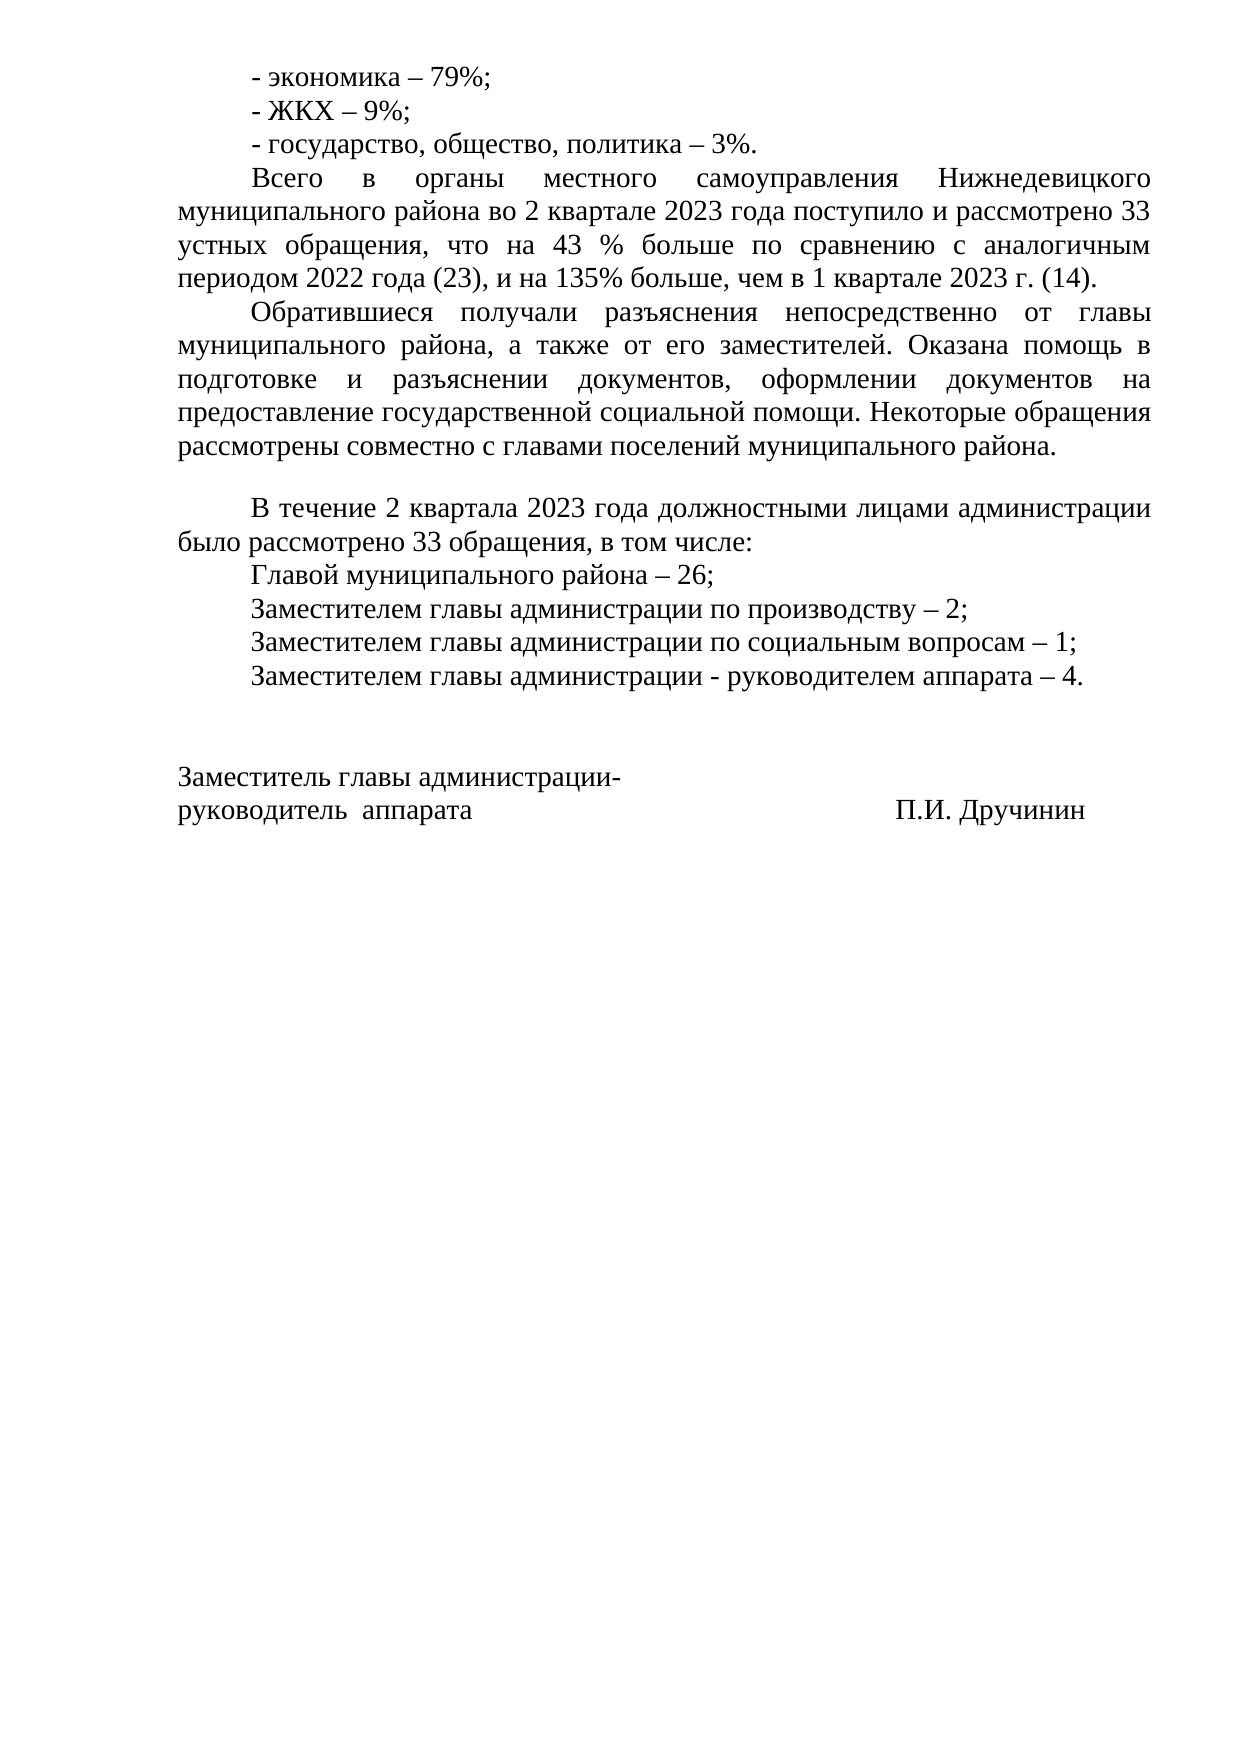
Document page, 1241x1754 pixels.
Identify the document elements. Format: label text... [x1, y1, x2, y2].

text Заместителем главы администрации по социальным вопросам – 1; [177, 624, 1152, 658]
text - экономика – 79%; [177, 59, 1152, 93]
text - государство, общество, политика – 3%. [177, 126, 1152, 160]
text Всего в органы местного самоуправления Нижнедевицкого муниципального района во 2 квартале 2023 года поступило и рассмотрено 33 устных обращения, что на 43 % больше по сравнению с аналогичным периодом 2022 года (23), и на 135% больше, чем в 1 квартале 2023 г. (14). [177, 160, 1152, 294]
text руководитель аппарата П.И. Дручинин [177, 792, 1152, 826]
text Главой муниципального района – 26; [177, 557, 1152, 591]
text Заместителем главы администрации по производству – 2; [177, 591, 1152, 624]
text Обратившиеся получали разъяснения непосредственно от главы муниципального района, а также от его заместителей. Оказана помощь в подготовке и разъяснении документов, оформлении документов на предоставление государственной социальной помощи. Некоторые обращения рассмотрены совместно с главами поселений муниципального района. [177, 294, 1152, 462]
text Заместитель главы администрации- [177, 759, 1152, 792]
text Заместителем главы администрации - руководителем аппарата – 4. [177, 658, 1152, 692]
text - ЖКХ – 9%; [177, 93, 1152, 126]
text В течение 2 квартала 2023 года должностными лицами администрации было рассмотрено 33 обращения, в том числе: [177, 490, 1152, 557]
